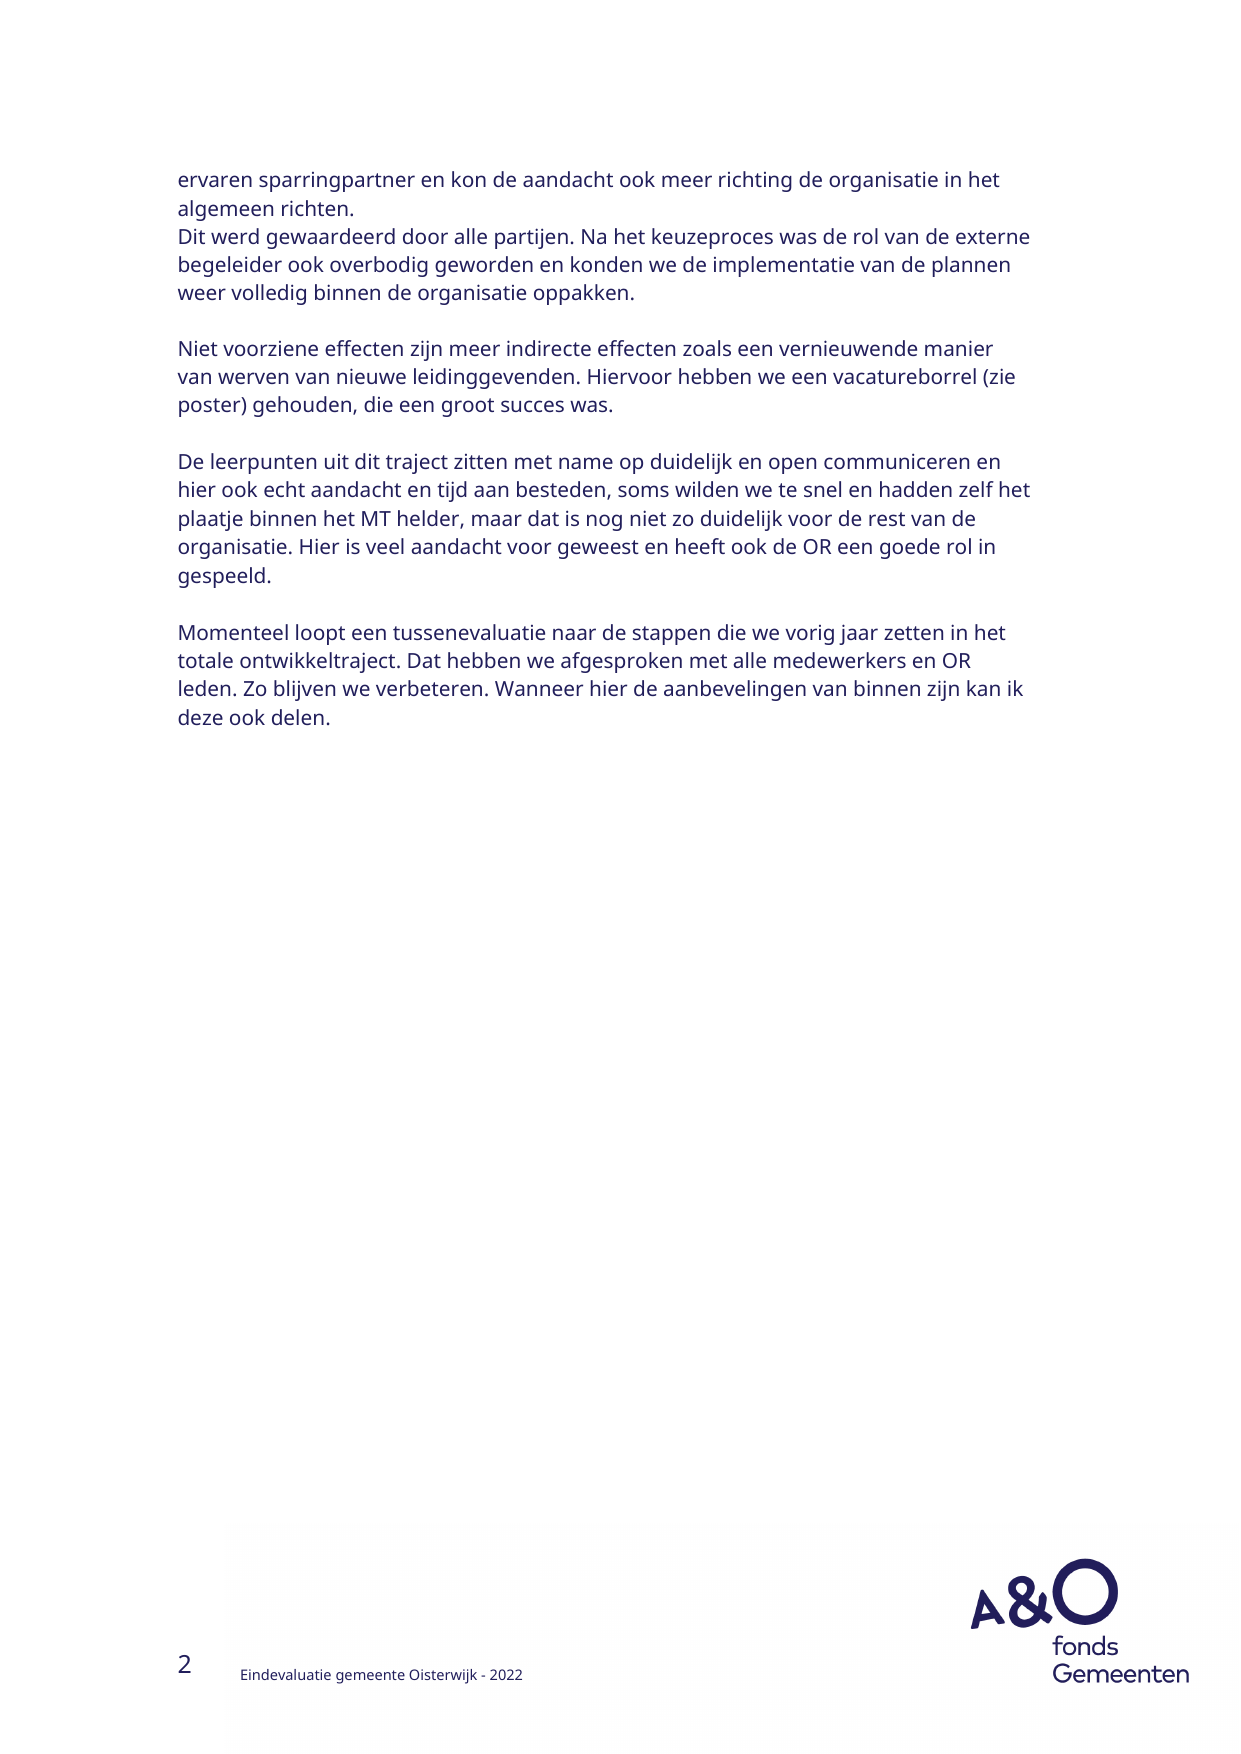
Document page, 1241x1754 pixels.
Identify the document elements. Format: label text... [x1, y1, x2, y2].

text Niet voorziene effecten zijn meer indirecte effecten zoals een vernieuwende manier van werven van nieuwe leidinggevenden. Hiervoor hebben we een vacatureborrel (zie poster) gehouden, die een groot succes was. [177, 334, 1033, 418]
picture [224, 1523, 1239, 1754]
text Dit werd gewaardeerd door alle partijen. Na het keuzeproces was de rol van de externe begeleider ook overbodig geworden en konden we de implementatie van de plannen weer volledig binnen de organisatie oppakken. [177, 222, 1033, 306]
text Momenteel loopt een tussenevaluatie naar de stappen die we vorig jaar zetten in het totale ontwikkeltraject. Dat hebben we afgesproken met alle medewerkers en OR leden. Zo blijven we verbeteren. Wanneer hier de aanbevelingen van binnen zijn kan ik deze ook delen. [177, 618, 1033, 731]
text De leerpunten uit dit traject zitten met name op duidelijk en open communiceren en hier ook echt aandacht en tijd aan besteden, soms wilden we te snel en hadden zelf het plaatje binnen het MT helder, maar dat is nog niet zo duidelijk voor de rest van de organisatie. Hier is veel aandacht voor geweest en heeft ook de OR een goede rol in gespeeld. [177, 447, 1033, 589]
